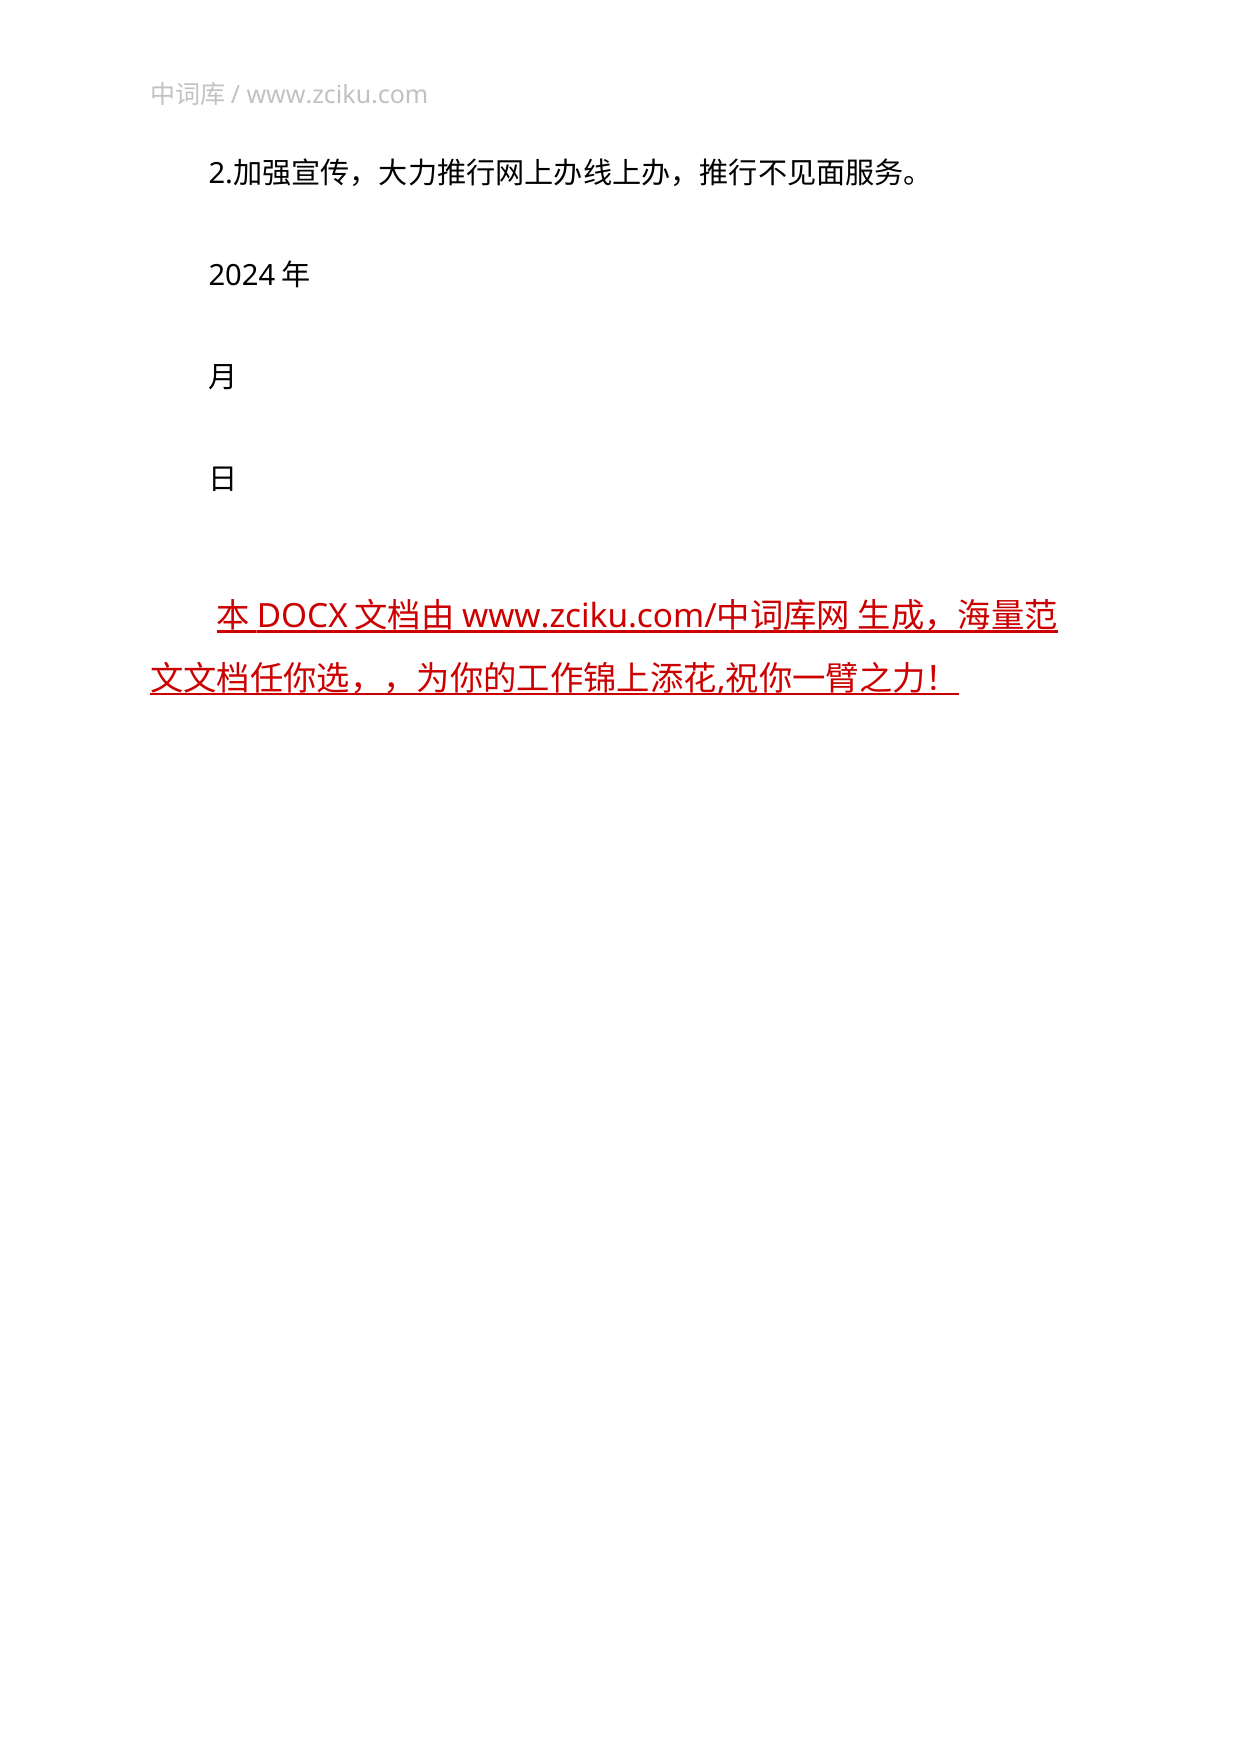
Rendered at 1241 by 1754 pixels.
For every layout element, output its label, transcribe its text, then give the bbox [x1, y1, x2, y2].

text 2.加强宣传，大力推行网上办线上办，推行不见面服务。 [150, 150, 1090, 192]
text 本DOCX文档由 www.zciku.com/中词库网 生成，海量范文文档任你选，，为你的工作锦上添花,祝你一臂之力！ [150, 589, 1090, 700]
text 2024年 [150, 252, 1090, 294]
text 月 [150, 354, 1090, 396]
text 日 [150, 456, 1090, 498]
